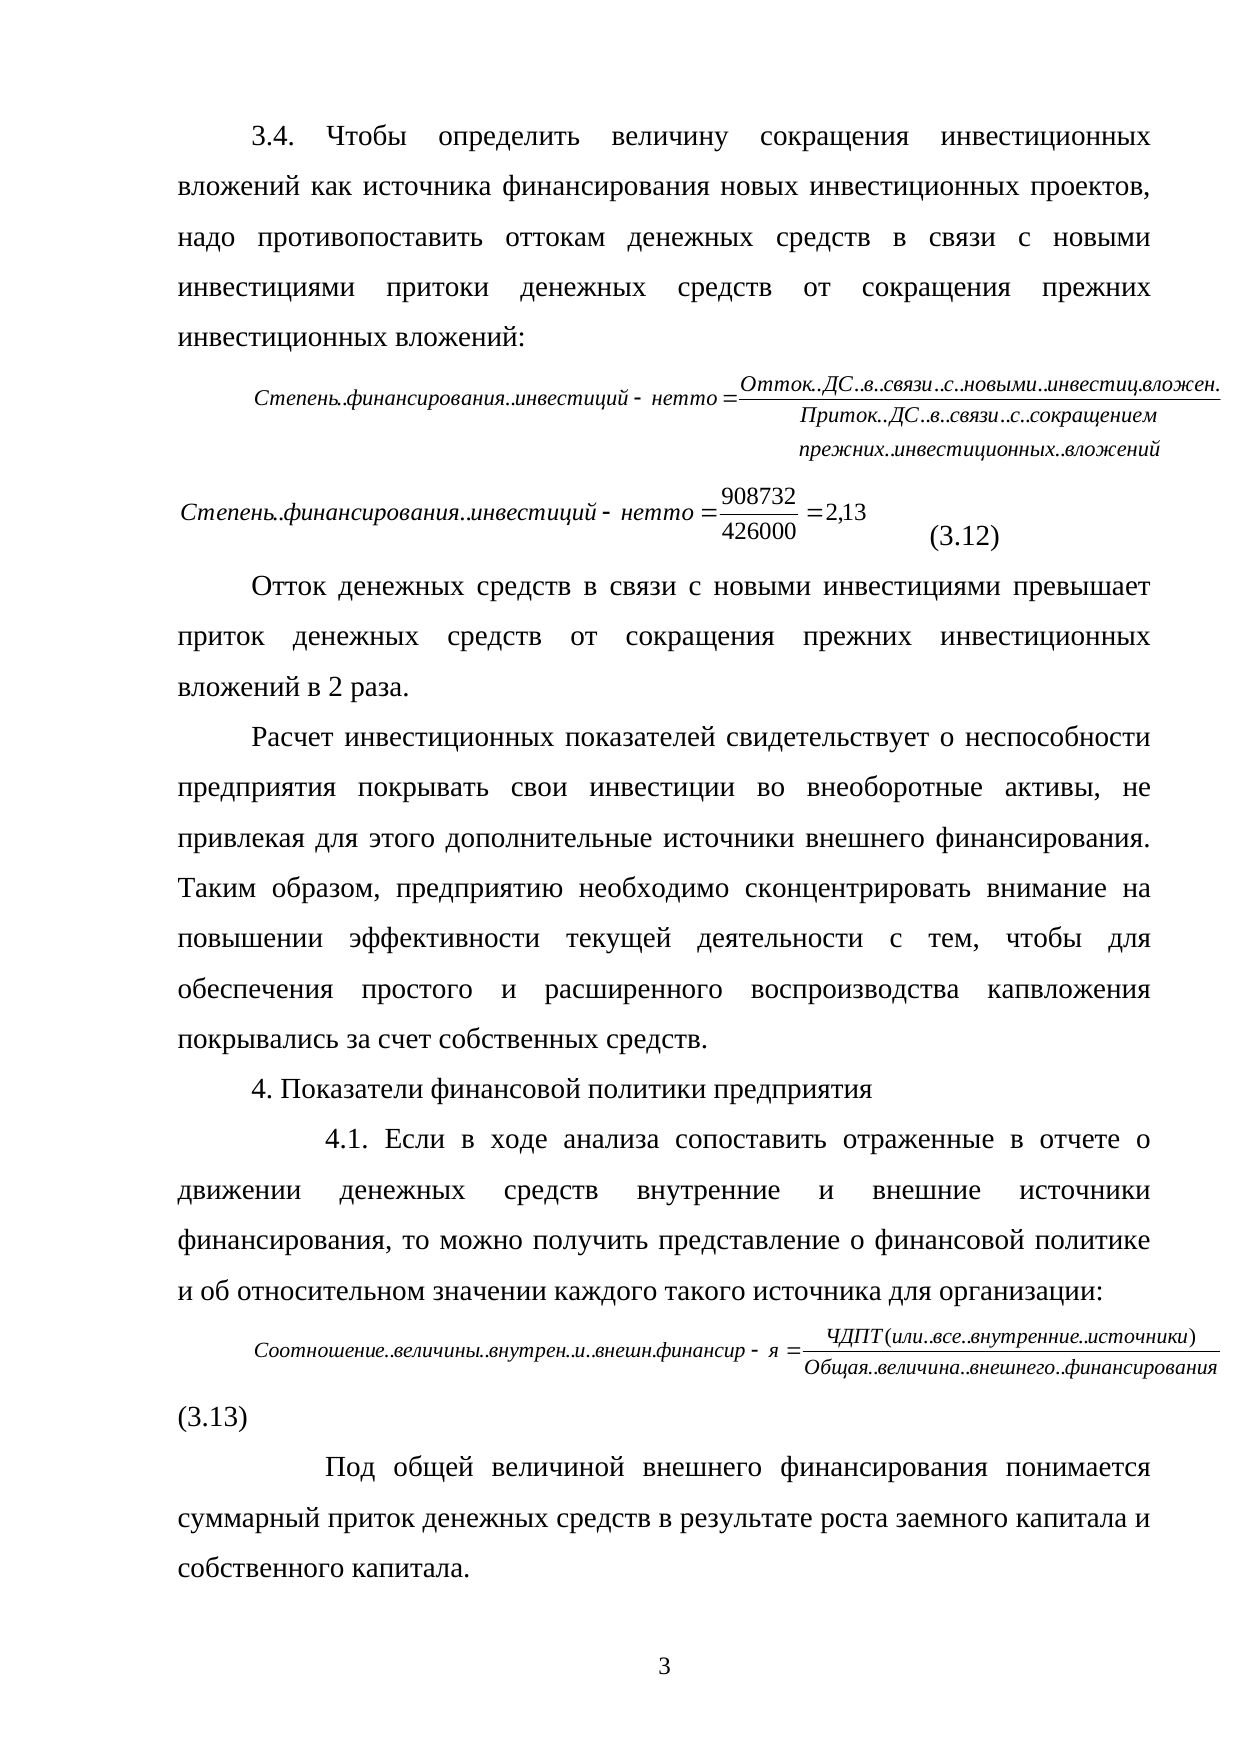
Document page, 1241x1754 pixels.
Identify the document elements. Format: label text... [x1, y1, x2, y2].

text (3.12) [177, 370, 1152, 551]
text Под общей величиной внешнего финансирования понимается суммарный приток денежных средств в результате роста заемного капитала и собственного капитала. [177, 1449, 1152, 1584]
text 3.4. Чтобы определить величину сокращения инвестиционных вложений как источника финансирования новых инвестиционных проектов, надо противопоставить оттокам денежных средств в связи с новыми инвестициями притоки денежных средств от сокращения прежних инвестиционных вложений: [177, 118, 1152, 353]
text Отток денежных средств в связи с новыми инвестициями превышает приток денежных средств от сокращения прежних инвестиционных вложений в 2 раза. [177, 568, 1152, 702]
text 4.1. Если в ходе анализа сопоставить отраженные в отчете о движении денежных средств внутренние и внешние источники финансирования, то можно получить представление о финансовой политике и об относительном значении каждого такого источника для организации: [177, 1122, 1152, 1306]
text 4. Показатели финансовой политики предприятия [177, 1071, 1152, 1105]
text (3.13) [177, 1323, 1152, 1433]
text Расчет инвестиционных показателей свидетельствует о неспособности предприятия покрывать свои инвестиции во внеоборотные активы, не привлекая для этого дополнительные источники внешнего финансирования. Таким образом, предприятию необходимо сконцентрировать внимание на повышении эффективности текущей деятельности с тем, чтобы для обеспечения простого и расширенного воспроизводства капвложения покрывались за счет собственных средств. [177, 719, 1152, 1054]
